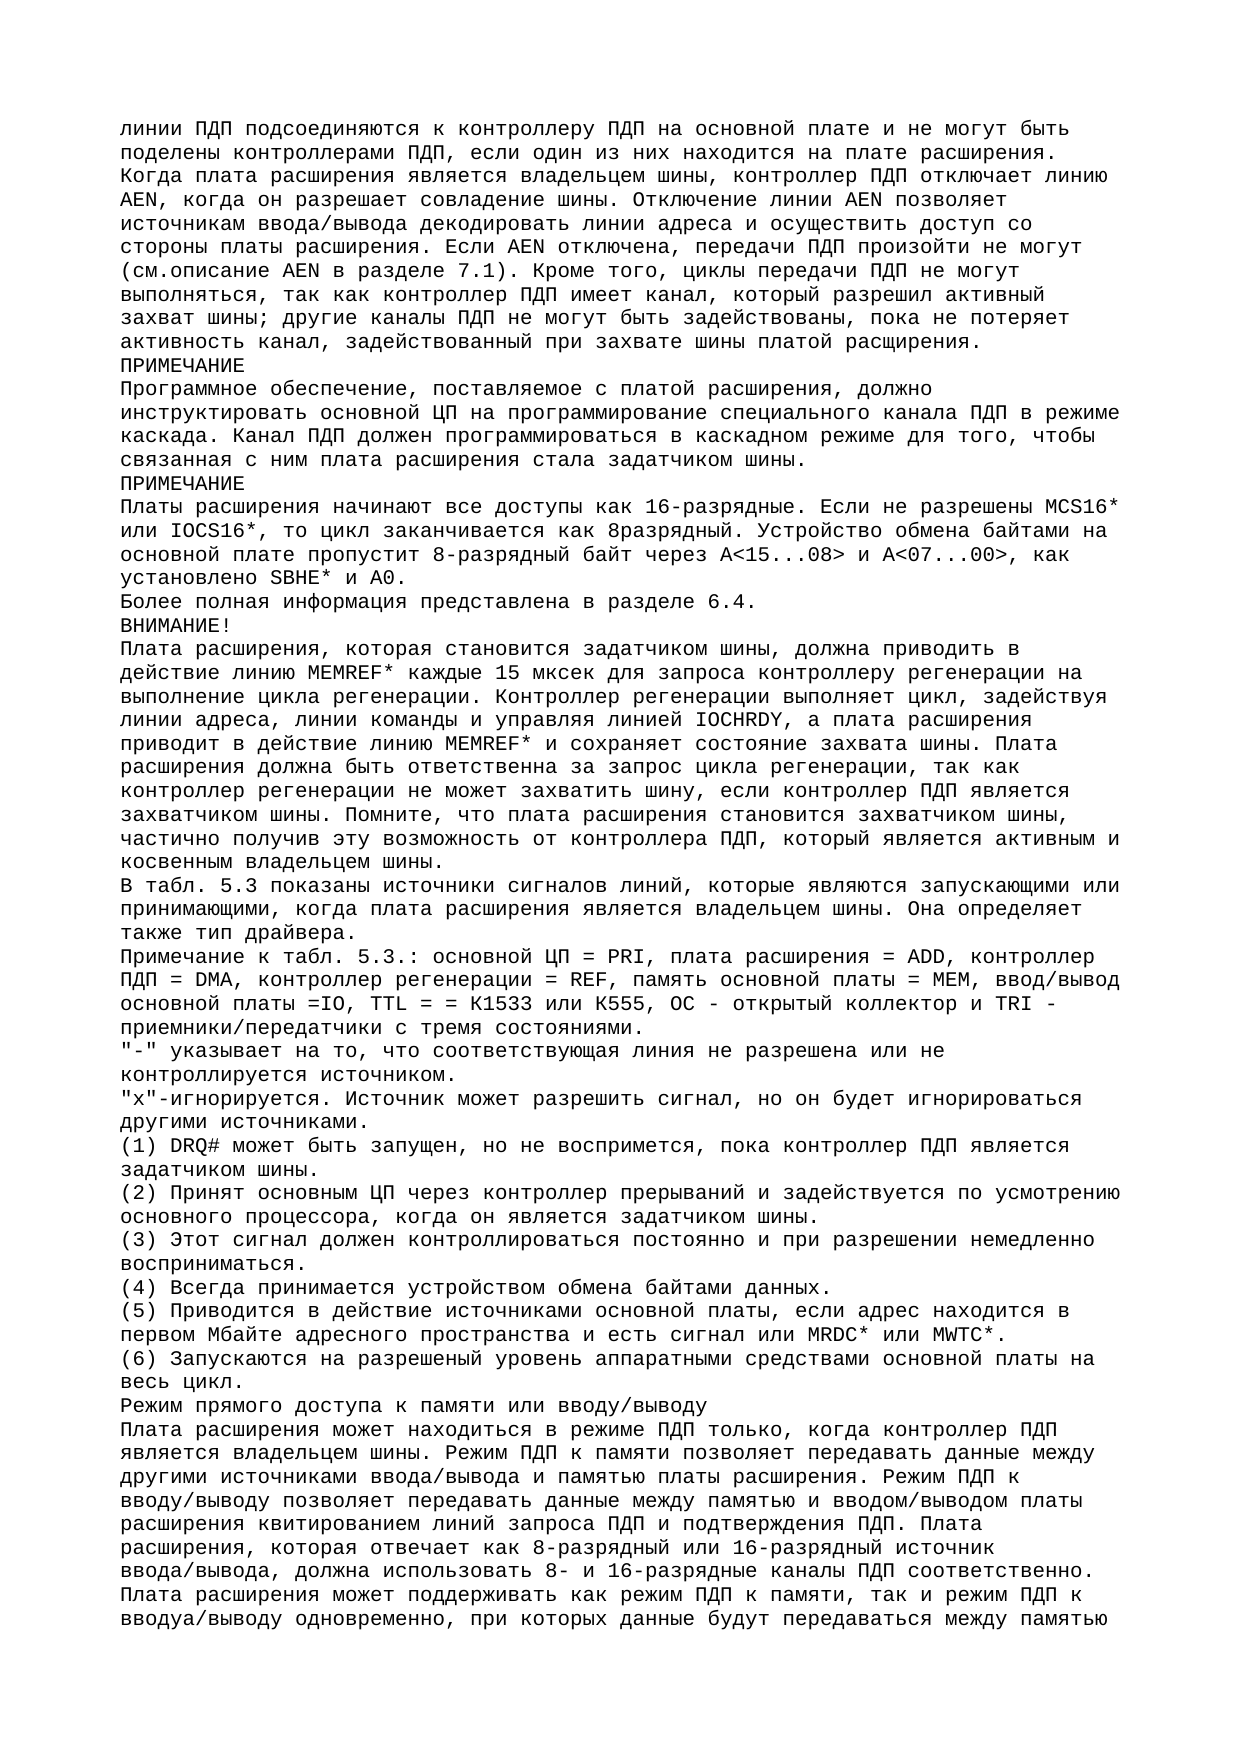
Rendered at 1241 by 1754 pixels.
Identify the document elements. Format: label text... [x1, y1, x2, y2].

text принимающими, когда плата расширения является владельцем шины. Она определяет [120, 898, 1120, 922]
text приводит в действие линию MEMREF* и сохраняет состояние захвата шины. Плата [120, 733, 1120, 757]
text установлено SBHE* и А0. [120, 567, 1120, 591]
text другими источниками. [120, 1111, 1120, 1135]
text связанная с ним плата расширения стала задатчиком шины. [120, 449, 1120, 473]
text "x"-игнорируется. Источник может разрешить сигнал, но он будет игнорироваться [120, 1088, 1120, 1111]
text действие линию MEMREF* каждые 15 мксек для запроса контроллеру регенерации на [120, 662, 1120, 686]
text другими источниками ввода/вывода и памятью платы расширения. Режим ПДП к [120, 1466, 1120, 1489]
text Плата расширения, которая становится задатчиком шины, должна приводить в [120, 638, 1120, 662]
text вводуа/выводу одновременно, при которых данные будут передаваться между памятью [120, 1608, 1120, 1631]
text "-" указывает на то, что соответствующая линия не разрешена или не [120, 1040, 1120, 1064]
text (4) Всегда принимается устройством обмена байтами данных. [120, 1277, 1120, 1300]
text основного процессора, когда он является задатчиком шины. [120, 1206, 1120, 1229]
text Когда плата расширения является владельцем шины, контроллер ПДП отключает линию [120, 165, 1120, 189]
text первом Mбайте адресного пространства и есть сигнал или MRDC* или MWTC*. [120, 1324, 1120, 1348]
text расширения должна быть ответственна за запрос цикла регенерации, так как [120, 757, 1120, 780]
text стороны платы расширения. Если AEN отключена, передачи ПДП произойти не могут [120, 236, 1120, 260]
text (3) Этот сигнал должен контроллироваться постоянно и при разрешении немедленно [120, 1229, 1120, 1253]
text (1) DRQ# может быть запущен, но не воспримется, пока контроллер ПДП является [120, 1135, 1120, 1158]
text Программное обеспечение, поставляемое с платой расширения, должно [120, 378, 1120, 402]
text расширения квитированием линий запроса ПДП и подтверждения ПДП. Плата [120, 1513, 1120, 1537]
text (см.описание AEN в разделе 7.1). Кроме того, циклы передачи ПДП не могут [120, 260, 1120, 284]
text каскада. Канал ПДП должен программироваться в каскадном режиме для того, чтобы [120, 426, 1120, 449]
text ПРИМЕЧАНИЕ [120, 473, 1120, 496]
text расширения, которая отвечает как 8-разрядный или 16-разрядный источник [120, 1537, 1120, 1561]
text Плата расширения может поддерживать как режим ПДП к памяти, так и режим ПДП к [120, 1584, 1120, 1608]
text поделены контроллерами ПДП, если один из них находится на плате расширения. [120, 142, 1120, 165]
text ПРИМЕЧАНИЕ [120, 354, 1120, 378]
text выполнение цикла регенерации. Контроллер регенерации выполняет цикл, задействуя [120, 686, 1120, 709]
text выполняться, так как контроллер ПДП имеет канал, который разрешил активный [120, 284, 1120, 307]
text ввода/вывода, должна использовать 8- и 16-разрядные каналы ПДП соответственно. [120, 1561, 1120, 1584]
text ВНИМАНИЕ! [120, 615, 1120, 638]
text восприниматься. [120, 1253, 1120, 1277]
text Режим прямого доступа к памяти или вводу/выводу [120, 1395, 1120, 1419]
text Более полная информация представлена в разделе 6.4. [120, 591, 1120, 615]
text частично получив эту возможность от контроллера ПДП, который является активным и [120, 827, 1120, 851]
text Плата расширения может находиться в режиме ПДП только, когда контроллер ПДП [120, 1419, 1120, 1442]
text инструктировать основной ЦП на программирование специального канала ПДП в режиме [120, 402, 1120, 426]
text является владельцем шины. Режим ПДП к памяти позволяет передавать данные между [120, 1442, 1120, 1466]
text основной плате пропустит 8-разрядный байт через А<15...08> и А<07...00>, как [120, 544, 1120, 567]
text косвенным владельцем шины. [120, 851, 1120, 875]
text линии ПДП подсоединяются к контроллеру ПДП на основной плате и не могут быть [120, 118, 1120, 142]
text ПДП = DMA, контроллер регенерации = REF, память основной платы = MEM, ввод/вывод [120, 969, 1120, 993]
text также тип драйвера. [120, 922, 1120, 946]
text вводу/выводу позволяет передавать данные между памятью и вводом/выводом платы [120, 1489, 1120, 1513]
text (2) Принят основным ЦП через контроллер прерываний и задействуется по усмотрению [120, 1182, 1120, 1206]
text источникам ввода/вывода декодировать линии адреса и осуществить доступ со [120, 213, 1120, 236]
text приемники/передатчики с тремя состояниями. [120, 1017, 1120, 1040]
text Платы расширения начинают все доступы как 16-разрядные. Если не разрешены MCS16* [120, 496, 1120, 520]
text захват шины; другие каналы ПДП не могут быть задействованы, пока не потеряет [120, 307, 1120, 331]
text AEN, когда он разрешает совладение шины. Отключение линии AEN позволяет [120, 189, 1120, 213]
text (5) Приводится в действие источниками основной платы, если адрес находится в [120, 1300, 1120, 1324]
text контроллируется источником. [120, 1064, 1120, 1088]
text (6) Запускаются на разрешеный уровень аппаратными средствами основной платы на [120, 1348, 1120, 1371]
text основной платы =IO, TTL = = К1533 или К555, OC - открытый коллектор и TRI - [120, 993, 1120, 1017]
text В табл. 5.3 показаны источники сигналов линий, которые являются запускающими или [120, 875, 1120, 898]
text захватчиком шины. Помните, что плата расширения становится захватчиком шины, [120, 804, 1120, 827]
text контроллер регенерации не может захватить шину, если контроллер ПДП является [120, 780, 1120, 804]
text активность канал, задействованный при захвате шины платой расщирения. [120, 331, 1120, 354]
text или IOCS16*, то цикл заканчивается как 8разрядный. Устройство обмена байтами на [120, 520, 1120, 544]
text линии адреса, линии команды и управляя линией IOCHRDY, а плата расширения [120, 709, 1120, 733]
text Примечание к табл. 5.3.: основной ЦП = PRI, плата расширения = ADD, контроллер [120, 946, 1120, 969]
text весь цикл. [120, 1371, 1120, 1395]
text задатчиком шины. [120, 1158, 1120, 1182]
